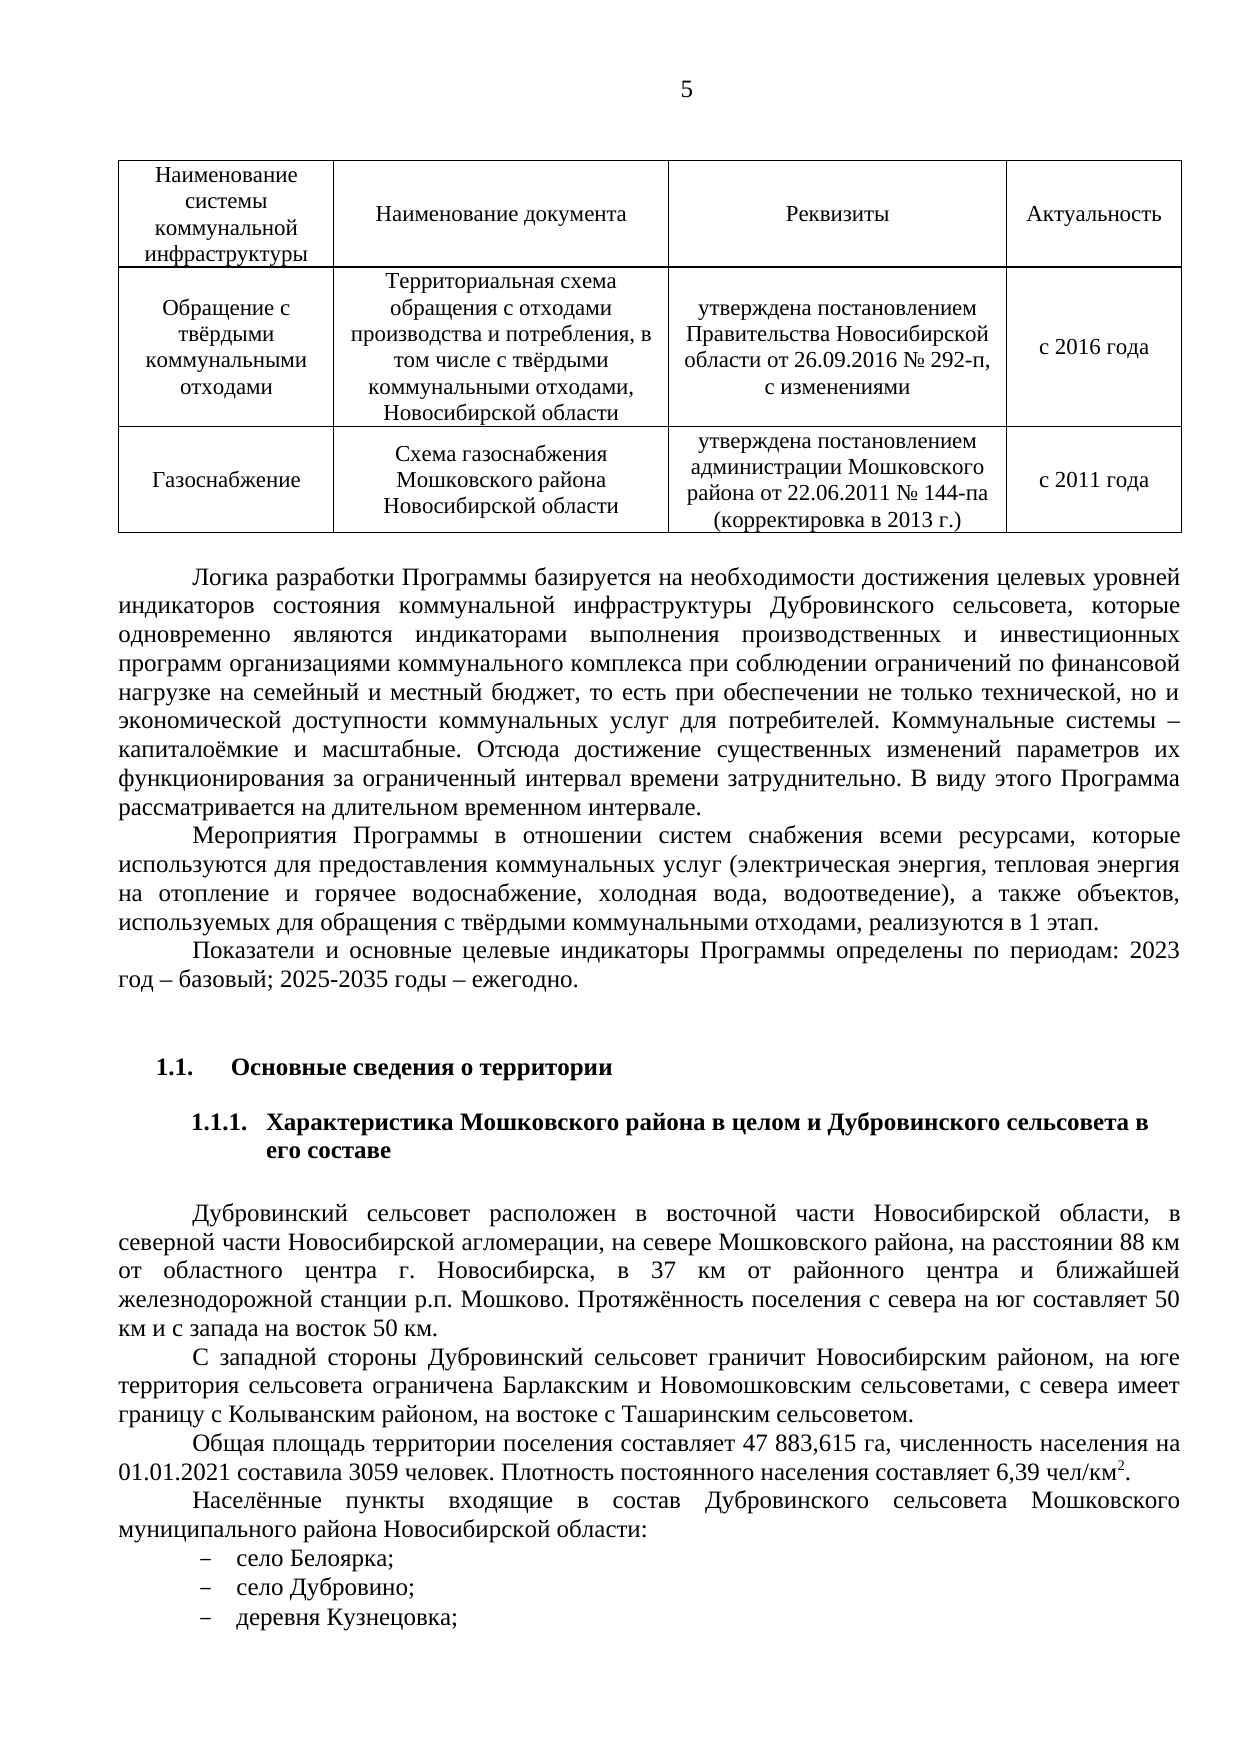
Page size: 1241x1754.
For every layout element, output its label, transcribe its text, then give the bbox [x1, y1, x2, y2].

table_cell Схема газоснабжения Мошковского района Новосибирской области [334, 427, 668, 532]
table_header Наименование системы коммунальной инфраструктуры [119, 161, 333, 266]
table_cell с 2016 года [1007, 268, 1181, 426]
table_header Реквизиты [669, 161, 1006, 266]
table_cell Территориальная схема обращения с отходами производства и потребления, в том числе с твёрдыми коммунальными отходами, Новосибирской области [334, 268, 668, 426]
text Мероприятия Программы в отношении систем снабжения всеми ресурсами, которые используются для предоставления коммунальных услуг (электрическая энергия, тепловая энергия на отопление и горячее водоснабжение, холодная вода, водоотведение), а также объектов, используемых для обращения с твёрдыми коммунальными отходами, реализуются в 1 этап. [118, 821, 1181, 936]
text Характеристика Мошковского района в целом и Дубровинского сельсовета в его составе [191, 1107, 1181, 1164]
text С западной стороны Дубровинский сельсовет граничит Новосибирским районом, на юге территория сельсовета ограничена Барлакским и Новомошковским сельсоветами, с севера имеет границу с Колыванским районом, на востоке с Ташаринским сельсоветом. [118, 1342, 1181, 1428]
table_header Актуальность [1007, 161, 1181, 266]
text Логика разработки Программы базируется на необходимости достижения целевых уровней индикаторов состояния коммунальной инфраструктуры Дубровинского сельсовета, которые одновременно являются индикаторами выполнения производственных и инвестиционных программ организациями коммунального комплекса при соблюдении ограничений по финансовой нагрузке на семейный и местный бюджет, то есть при обеспечении не только технической, но и экономической доступности коммунальных услуг для потребителей. Коммунальные системы – капиталоёмкие и масштабные. Отсюда достижение существенных изменений параметров их функционирования за ограниченный интервал времени затруднительно. В виду этого Программа рассматривается на длительном временном интервале. [118, 562, 1181, 821]
list село Дубровино; [199, 1572, 1181, 1602]
text Общая площадь территории поселения составляет 47 883,615 га, численность населения на 01.01.2021 составила 3059 человек. Плотность постоянного населения составляет 6,39 чел/км2. [118, 1428, 1181, 1485]
table_cell с 2011 года [1007, 427, 1181, 532]
table_cell утверждена постановлением администрации Мошковского района от 22.06.2011 № 144-па (корректировка в 2013 г.) [669, 427, 1006, 532]
table_cell утверждена постановлением Правительства Новосибирской области от 26.09.2016 № 292-п, с изменениями [669, 268, 1006, 426]
text Населённые пункты входящие в состав Дубровинского сельсовета Мошковского муниципального района Новосибирской области: [118, 1485, 1181, 1543]
text Дубровинский сельсовет расположен в восточной части Новосибирской области, в северной части Новосибирской агломерации, на севере Мошковского района, на расстоянии от областного центра г. Новосибирска, в от районного центра и ближайшей железнодорожной станции р.п. Мошково. Протяжённость поселения с севера на юг составляет и с запада на восток . [118, 1198, 1181, 1342]
text Основные сведения о территории [156, 1052, 1181, 1080]
list деревня Кузнецовка; [199, 1602, 1181, 1632]
table_cell Обращение с твёрдыми коммунальными отходами [119, 268, 333, 426]
table_header Наименование документа [334, 161, 668, 266]
list село Белоярка; [199, 1543, 1181, 1572]
table_cell Газоснабжение [119, 427, 333, 532]
text Показатели и основные целевые индикаторы Программы определены по периодам: 2023 год – базовый; 2025-2035 годы – ежегодно. [118, 936, 1181, 993]
